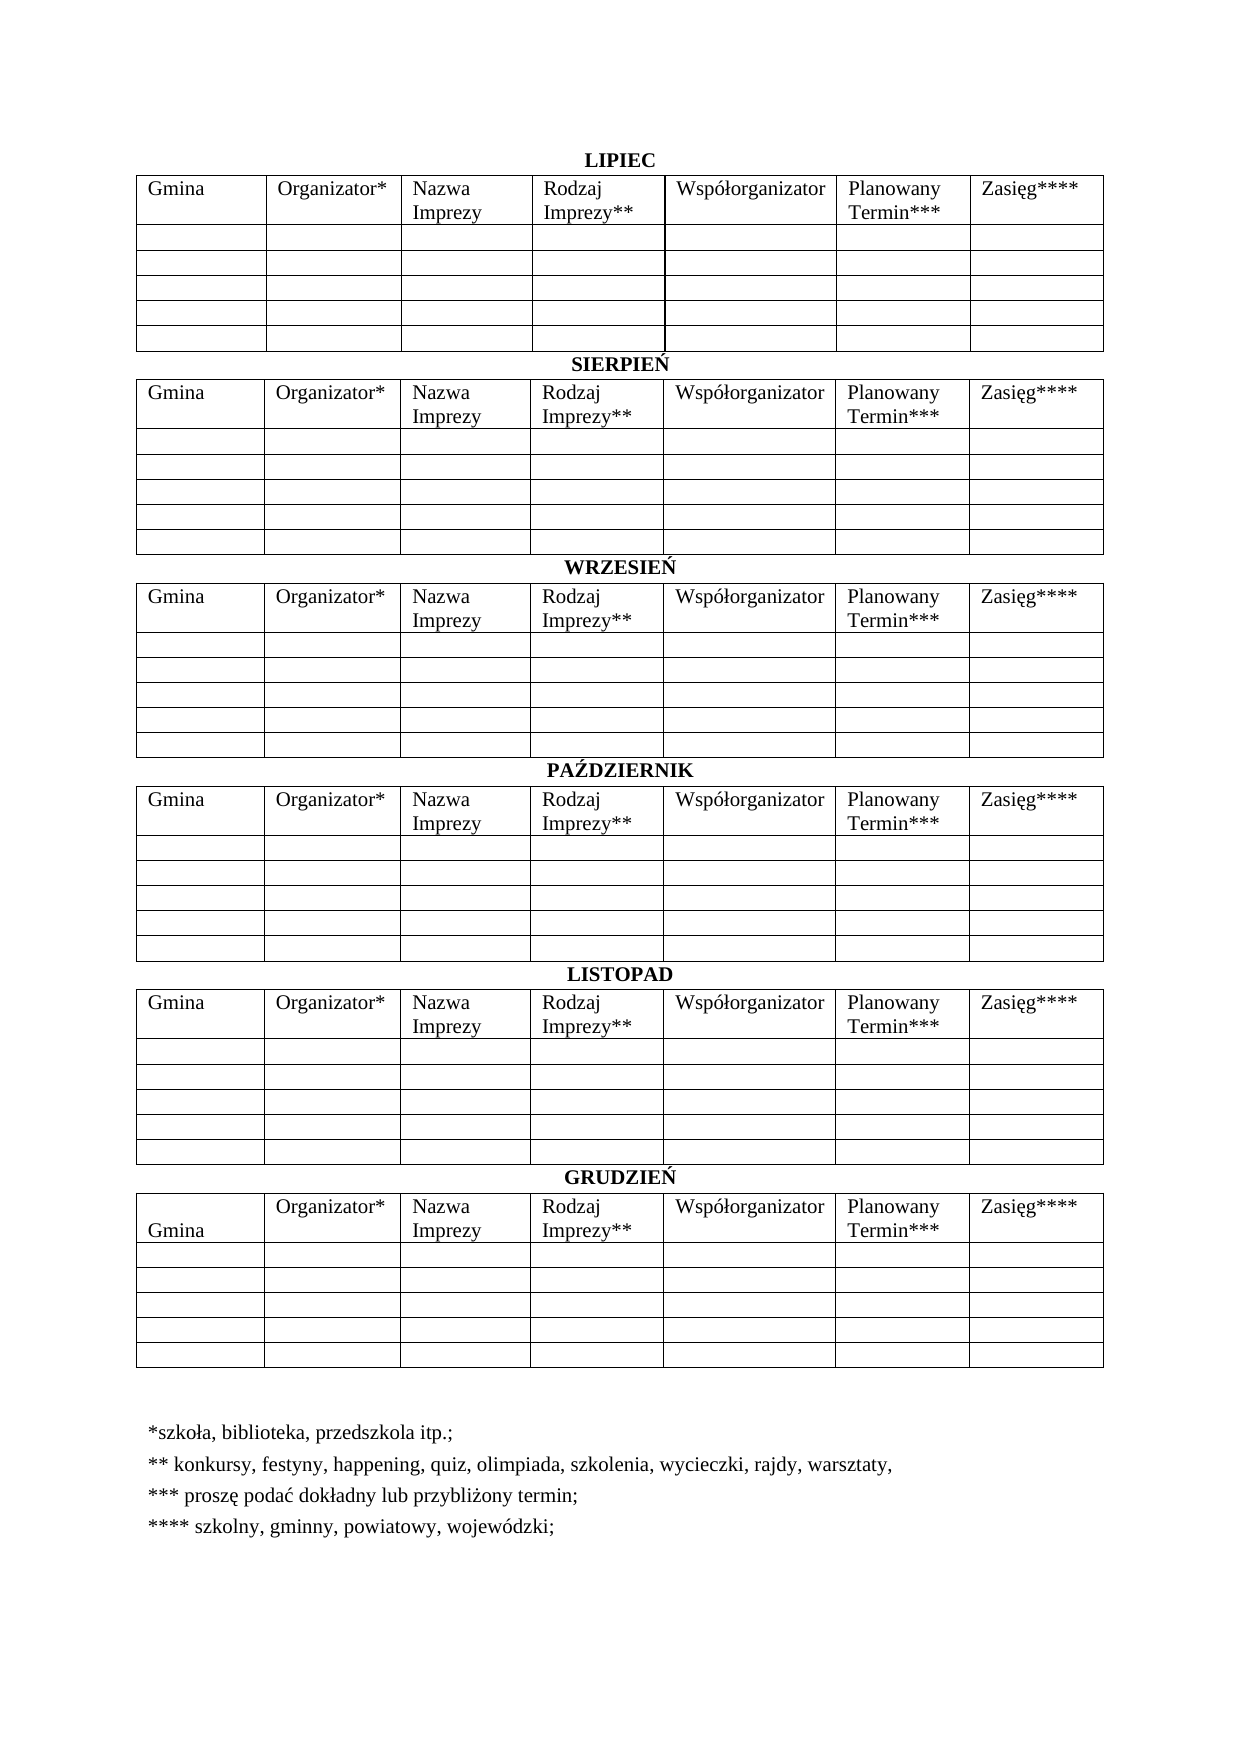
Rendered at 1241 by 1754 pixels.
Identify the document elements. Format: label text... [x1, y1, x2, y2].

table_cell [666, 276, 836, 300]
table_cell [664, 936, 835, 961]
table_cell [531, 861, 663, 885]
table_cell [401, 658, 530, 682]
table_cell [531, 530, 663, 554]
table_header Zasięg**** [970, 380, 1103, 428]
table_cell [401, 1039, 530, 1063]
table_header Nazwa Imprezy [401, 990, 530, 1038]
table_cell [664, 480, 835, 504]
table_cell [531, 1318, 663, 1342]
table_cell [401, 861, 530, 885]
table_header Nazwa Imprezy [401, 380, 530, 428]
table_cell [401, 480, 530, 504]
table_cell [970, 1343, 1103, 1367]
table_cell [137, 1090, 264, 1114]
table_cell [836, 1115, 969, 1139]
table_cell [836, 480, 969, 504]
table_cell [666, 225, 836, 249]
table_cell [837, 326, 970, 351]
table_cell [664, 455, 835, 478]
table_cell [265, 1343, 400, 1367]
table_header Nazwa Imprezy [402, 176, 532, 224]
text SIERPIEŃ [148, 352, 1093, 376]
table_cell [531, 836, 663, 860]
table_cell [836, 429, 969, 453]
table_header Planowany Termin*** [837, 176, 970, 224]
table_cell [265, 1318, 400, 1342]
table_cell [664, 1318, 835, 1342]
text LISTOPAD [148, 962, 1093, 986]
table_cell [265, 429, 400, 453]
text LIPIEC [148, 148, 1093, 172]
table_header Organizator* [265, 787, 400, 835]
table_cell [531, 1115, 663, 1139]
table_cell [971, 326, 1103, 351]
text **** szkolny, gminny, powiatowy, wojewódzki; [148, 1514, 1093, 1538]
table_cell [666, 251, 836, 274]
table_cell [137, 861, 264, 885]
table_cell [265, 708, 400, 732]
table_cell [401, 1065, 530, 1088]
table_header Współorganizator [664, 1194, 835, 1242]
table_cell [267, 326, 401, 351]
table_cell [836, 1090, 969, 1114]
table_cell [531, 733, 663, 757]
table_header Rodzaj Imprezy** [533, 176, 664, 224]
table_cell [265, 861, 400, 885]
table_cell [137, 429, 264, 453]
table_cell [265, 1243, 400, 1267]
table_header Organizator* [265, 990, 400, 1038]
table_cell [402, 251, 532, 274]
table_cell [970, 836, 1103, 860]
table_cell [531, 633, 663, 657]
table_cell [265, 1039, 400, 1063]
table_cell [664, 633, 835, 657]
table_cell [664, 836, 835, 860]
table_cell [971, 276, 1103, 300]
table_cell [267, 225, 401, 249]
table_cell [401, 836, 530, 860]
table_header Nazwa Imprezy [401, 787, 530, 835]
table_cell [137, 301, 266, 325]
table_header Gmina [137, 1194, 264, 1242]
table_cell [265, 1268, 400, 1292]
table_header Zasięg**** [970, 1194, 1103, 1242]
table_cell [970, 429, 1103, 453]
table_cell [837, 276, 970, 300]
table_header Planowany Termin*** [836, 990, 969, 1038]
table_cell [401, 1293, 530, 1317]
table_cell [970, 1065, 1103, 1088]
table_cell [137, 251, 266, 274]
table_header Gmina [137, 787, 264, 835]
table_cell [531, 886, 663, 910]
table_cell [664, 911, 835, 935]
table_header Gmina [137, 990, 264, 1038]
table_cell [970, 658, 1103, 682]
table_cell [401, 530, 530, 554]
table_cell [401, 429, 530, 453]
table_cell [265, 455, 400, 478]
table_cell [401, 733, 530, 757]
table_cell [137, 455, 264, 478]
table_header Rodzaj Imprezy** [531, 584, 663, 632]
table_cell [531, 1065, 663, 1088]
table_header Rodzaj Imprezy** [531, 990, 663, 1038]
table_cell [531, 505, 663, 529]
table_header Zasięg**** [971, 176, 1103, 224]
table_cell [401, 886, 530, 910]
table_cell [531, 1243, 663, 1267]
table_cell [664, 658, 835, 682]
table_cell [401, 633, 530, 657]
table_cell [137, 1243, 264, 1267]
table_cell [664, 1115, 835, 1139]
table_header Organizator* [265, 380, 400, 428]
table_cell [836, 708, 969, 732]
table_cell [664, 1140, 835, 1164]
table_cell [970, 633, 1103, 657]
table_cell [401, 1243, 530, 1267]
table_cell [970, 1140, 1103, 1164]
table_cell [836, 911, 969, 935]
table_cell [836, 455, 969, 478]
table_cell [137, 886, 264, 910]
table_cell [970, 683, 1103, 707]
table_cell [137, 276, 266, 300]
table_cell [531, 1039, 663, 1063]
table_cell [971, 301, 1103, 325]
table_cell [664, 1293, 835, 1317]
table_cell [137, 1268, 264, 1292]
table_cell [836, 1293, 969, 1317]
table_cell [265, 836, 400, 860]
table_cell [836, 1268, 969, 1292]
table_cell [265, 911, 400, 935]
table_cell [265, 658, 400, 682]
table_cell [664, 1039, 835, 1063]
table_header Organizator* [265, 584, 400, 632]
table_cell [137, 480, 264, 504]
table_cell [836, 683, 969, 707]
table_cell [836, 733, 969, 757]
table_cell [267, 301, 401, 325]
table_header Gmina [137, 584, 264, 632]
table_cell [137, 911, 264, 935]
table_cell [531, 708, 663, 732]
table_cell [970, 1293, 1103, 1317]
table_cell [836, 1140, 969, 1164]
table_cell [666, 326, 836, 351]
table_cell [970, 455, 1103, 478]
table_cell [836, 836, 969, 860]
table_cell [533, 301, 664, 325]
table_header Współorganizator [664, 787, 835, 835]
table_cell [265, 886, 400, 910]
table_cell [402, 225, 532, 249]
table_cell [531, 683, 663, 707]
table_cell [265, 1140, 400, 1164]
table_cell [970, 1039, 1103, 1063]
table_cell [401, 1140, 530, 1164]
table_cell [531, 911, 663, 935]
text GRUDZIEŃ [148, 1165, 1093, 1189]
table_cell [137, 1065, 264, 1088]
table_header Rodzaj Imprezy** [531, 1194, 663, 1242]
table_cell [664, 861, 835, 885]
table_cell [836, 1243, 969, 1267]
table_cell [664, 1268, 835, 1292]
table_header Zasięg**** [970, 990, 1103, 1038]
table_cell [265, 530, 400, 554]
table_cell [137, 1318, 264, 1342]
table_cell [970, 1115, 1103, 1139]
table_cell [531, 455, 663, 478]
table_cell [265, 683, 400, 707]
table_cell [402, 301, 532, 325]
table_cell [531, 1140, 663, 1164]
table_cell [137, 936, 264, 961]
table_cell [137, 505, 264, 529]
table_cell [666, 301, 836, 325]
table_cell [401, 936, 530, 961]
table_header Planowany Termin*** [836, 584, 969, 632]
table_cell [265, 505, 400, 529]
table_cell [664, 1065, 835, 1088]
table_header Współorganizator [664, 990, 835, 1038]
table_cell [970, 936, 1103, 961]
table_cell [836, 1065, 969, 1088]
table_cell [836, 1318, 969, 1342]
table_cell [970, 530, 1103, 554]
table_cell [402, 276, 532, 300]
table_header Rodzaj Imprezy** [531, 787, 663, 835]
table_header Zasięg**** [970, 584, 1103, 632]
table_header Organizator* [267, 176, 401, 224]
table_cell [531, 658, 663, 682]
table_cell [265, 936, 400, 961]
table_cell [265, 1090, 400, 1114]
table_cell [265, 480, 400, 504]
table_cell [970, 1318, 1103, 1342]
text ** konkursy, festyny, happening, quiz, olimpiada, szkolenia, wycieczki, rajdy, warsztaty, [148, 1452, 1093, 1476]
table_cell [137, 530, 264, 554]
table_cell [265, 733, 400, 757]
table_cell [664, 708, 835, 732]
table_header Planowany Termin*** [836, 787, 969, 835]
table_cell [836, 936, 969, 961]
table_cell [836, 658, 969, 682]
table_header Współorganizator [666, 176, 836, 224]
table_header Nazwa Imprezy [401, 1194, 530, 1242]
table_header Planowany Termin*** [836, 380, 969, 428]
table_cell [970, 505, 1103, 529]
table_header Współorganizator [664, 380, 835, 428]
table_cell [531, 936, 663, 961]
table_cell [533, 225, 664, 249]
table_cell [664, 1343, 835, 1367]
table_cell [267, 251, 401, 274]
table_cell [137, 683, 264, 707]
table_cell [401, 1115, 530, 1139]
table_cell [970, 1268, 1103, 1292]
table_cell [401, 455, 530, 478]
table_cell [401, 1343, 530, 1367]
table_header Nazwa Imprezy [401, 584, 530, 632]
table_cell [531, 1090, 663, 1114]
table_cell [137, 733, 264, 757]
table_cell [664, 530, 835, 554]
table_cell [137, 1140, 264, 1164]
table_header Organizator* [265, 1194, 400, 1242]
table_cell [664, 733, 835, 757]
table_cell [401, 911, 530, 935]
table_cell [664, 886, 835, 910]
table_cell [402, 326, 532, 351]
table_cell [137, 633, 264, 657]
table_cell [971, 225, 1103, 249]
table_cell [265, 1065, 400, 1088]
table_header Gmina [137, 380, 264, 428]
table_cell [970, 708, 1103, 732]
table_cell [137, 708, 264, 732]
text WRZESIEŃ [148, 555, 1093, 579]
table_cell [401, 683, 530, 707]
table_cell [265, 1115, 400, 1139]
table_cell [664, 429, 835, 453]
table_cell [664, 1090, 835, 1114]
table_cell [137, 1039, 264, 1063]
table_cell [533, 276, 664, 300]
table_cell [137, 225, 266, 249]
table_cell [664, 1243, 835, 1267]
table_cell [137, 658, 264, 682]
table_cell [836, 886, 969, 910]
table_cell [531, 480, 663, 504]
table_cell [531, 1343, 663, 1367]
table_header Planowany Termin*** [836, 1194, 969, 1242]
table_cell [837, 301, 970, 325]
table_header Zasięg**** [970, 787, 1103, 835]
table_cell [836, 861, 969, 885]
table_cell [531, 1293, 663, 1317]
table_cell [533, 251, 664, 274]
table_cell [531, 429, 663, 453]
table_cell [664, 505, 835, 529]
table_cell [401, 1090, 530, 1114]
table_cell [401, 708, 530, 732]
text *szkoła, biblioteka, przedszkola itp.; [148, 1420, 1093, 1444]
text *** proszę podać dokładny lub przybliżony termin; [148, 1483, 1093, 1507]
table_cell [970, 861, 1103, 885]
table_cell [970, 733, 1103, 757]
table_cell [970, 1090, 1103, 1114]
table_cell [836, 633, 969, 657]
table_cell [836, 1343, 969, 1367]
table_cell [137, 1115, 264, 1139]
table_cell [401, 1318, 530, 1342]
table_header Rodzaj Imprezy** [531, 380, 663, 428]
text PAŹDZIERNIK [148, 758, 1093, 782]
table_cell [137, 326, 266, 351]
table_cell [836, 1039, 969, 1063]
table_header Współorganizator [664, 584, 835, 632]
table_cell [837, 251, 970, 274]
table_cell [401, 1268, 530, 1292]
table_cell [836, 530, 969, 554]
table_cell [970, 1243, 1103, 1267]
table_cell [970, 480, 1103, 504]
table_cell [265, 1293, 400, 1317]
table_cell [401, 505, 530, 529]
table_cell [971, 251, 1103, 274]
table_cell [664, 683, 835, 707]
table_cell [137, 836, 264, 860]
table_cell [137, 1293, 264, 1317]
table_cell [837, 225, 970, 249]
table_cell [836, 505, 969, 529]
table_cell [265, 633, 400, 657]
table_cell [267, 276, 401, 300]
table_cell [137, 1343, 264, 1367]
table_cell [970, 911, 1103, 935]
table_cell [531, 1268, 663, 1292]
table_cell [970, 886, 1103, 910]
table_cell [533, 326, 664, 351]
table_header Gmina [137, 176, 266, 224]
